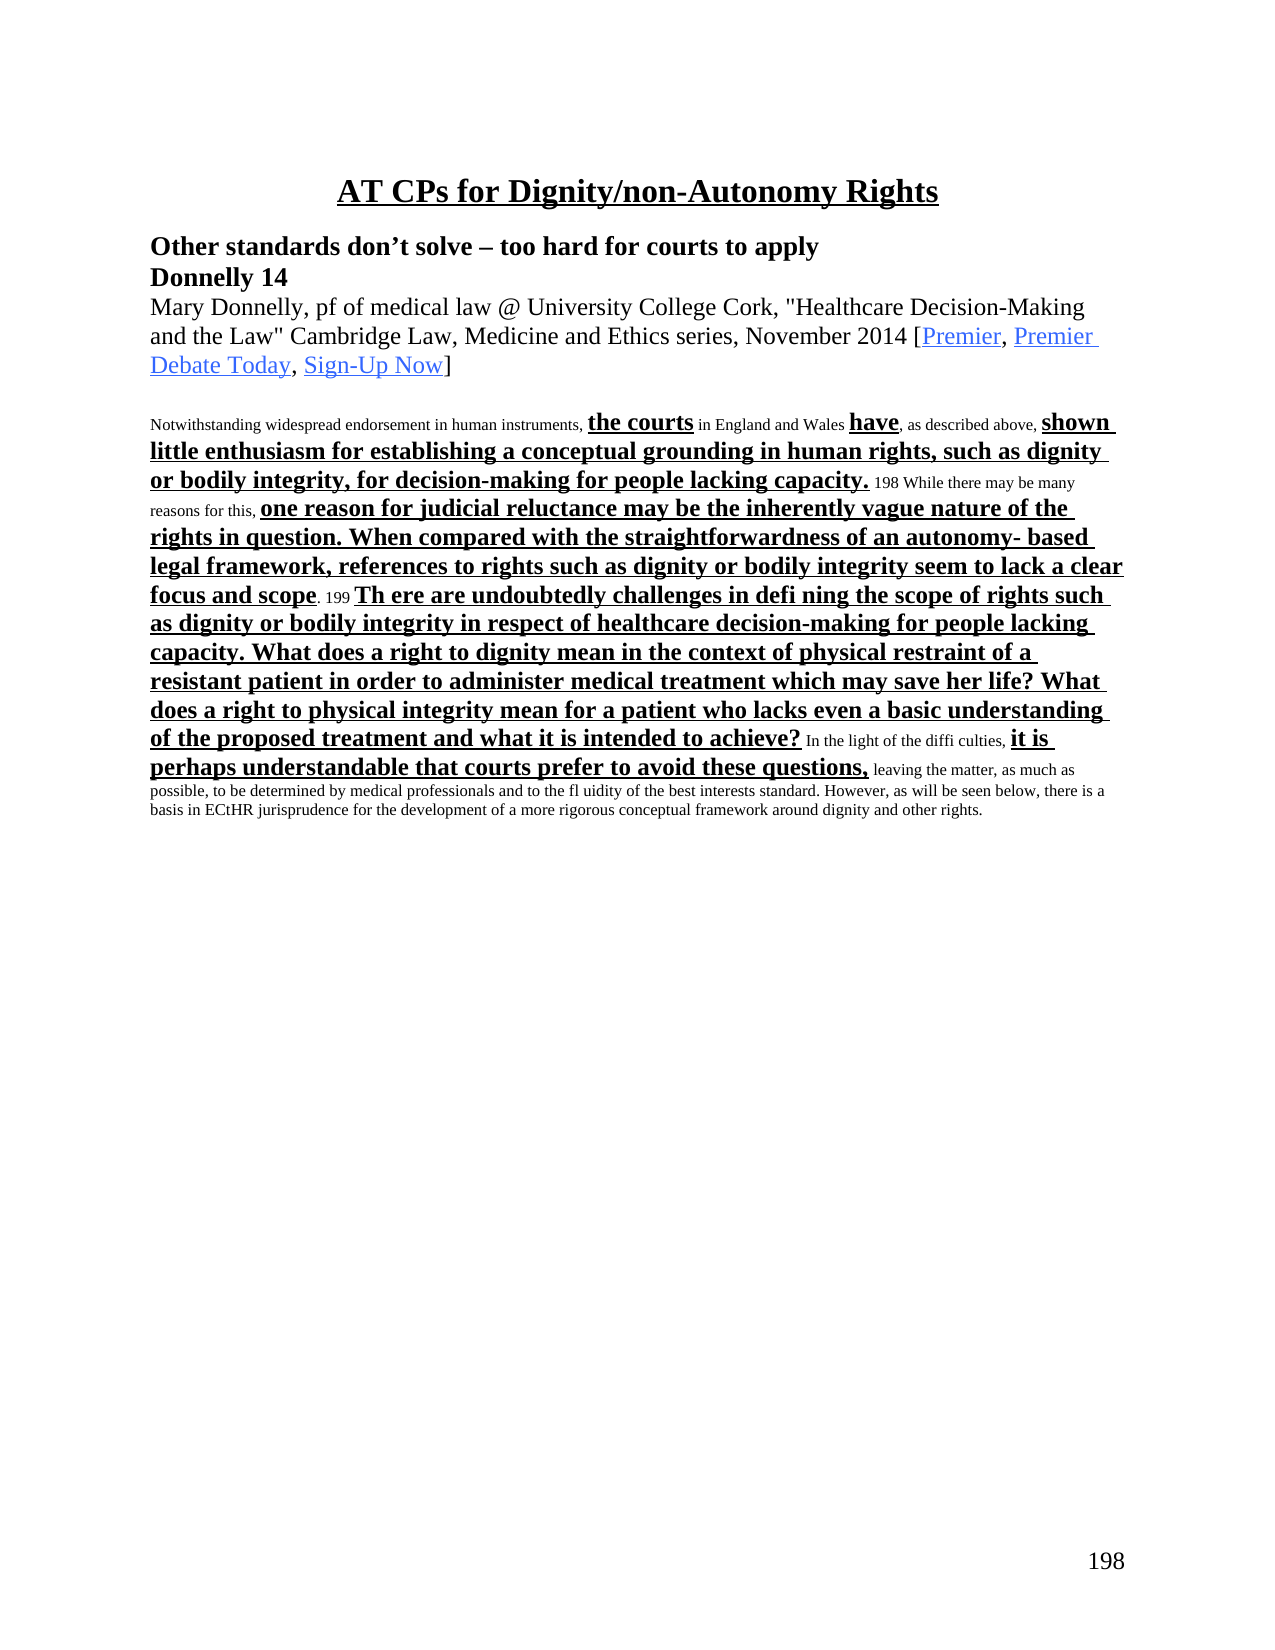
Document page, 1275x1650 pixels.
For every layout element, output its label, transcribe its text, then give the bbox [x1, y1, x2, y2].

text Donnelly 14 [150, 261, 1125, 292]
text Notwithstanding widespread endorsement in human instruments, the courts in England and Wales have, as described above, shown little enthusiasm for establishing a conceptual grounding in human rights, such as dignity or bodily integrity, for decision-making for people lacking capacity. 198 While there may be many reasons for this, one reason for judicial reluctance may be the inherently vague nature of the rights in question. When compared with the straightforwardness of an autonomy- based legal framework, references to rights such as dignity or bodily integrity seem to lack a clear focus and scope. 199 Th ere are undoubtedly challenges in defi ning the scope of rights such as dignity or bodily integrity in respect of healthcare decision-making for people lacking capacity. What does a right to dignity mean in the context of physical restraint of a resistant patient in order to administer medical treatment which may save her life? What does a right to physical integrity mean for a patient who lacks even a basic understanding of the proposed treatment and what it is intended to achieve? In the light of the diffi culties, it is perhaps understandable that courts prefer to avoid these questions, leaving the matter, as much as possible, to be determined by medical professionals and to the fl uidity of the best interests standard. However, as will be seen below, there is a basis in ECtHR jurisprudence for the development of a more rigorous conceptual framework around dignity and other rights. [150, 407, 1125, 819]
subtitle Other standards don’t solve – too hard for courts to apply [150, 230, 1125, 261]
subtitle AT CPs for Dignity/non-Autonomy Rights [150, 171, 1125, 209]
text Mary Donnelly, pf of medical law @ University College Cork, "Healthcare Decision-Making and the Law" Cambridge Law, Medicine and Ethics series, November 2014 [Premier, Premier Debate Today, Sign-Up Now] [150, 292, 1125, 378]
